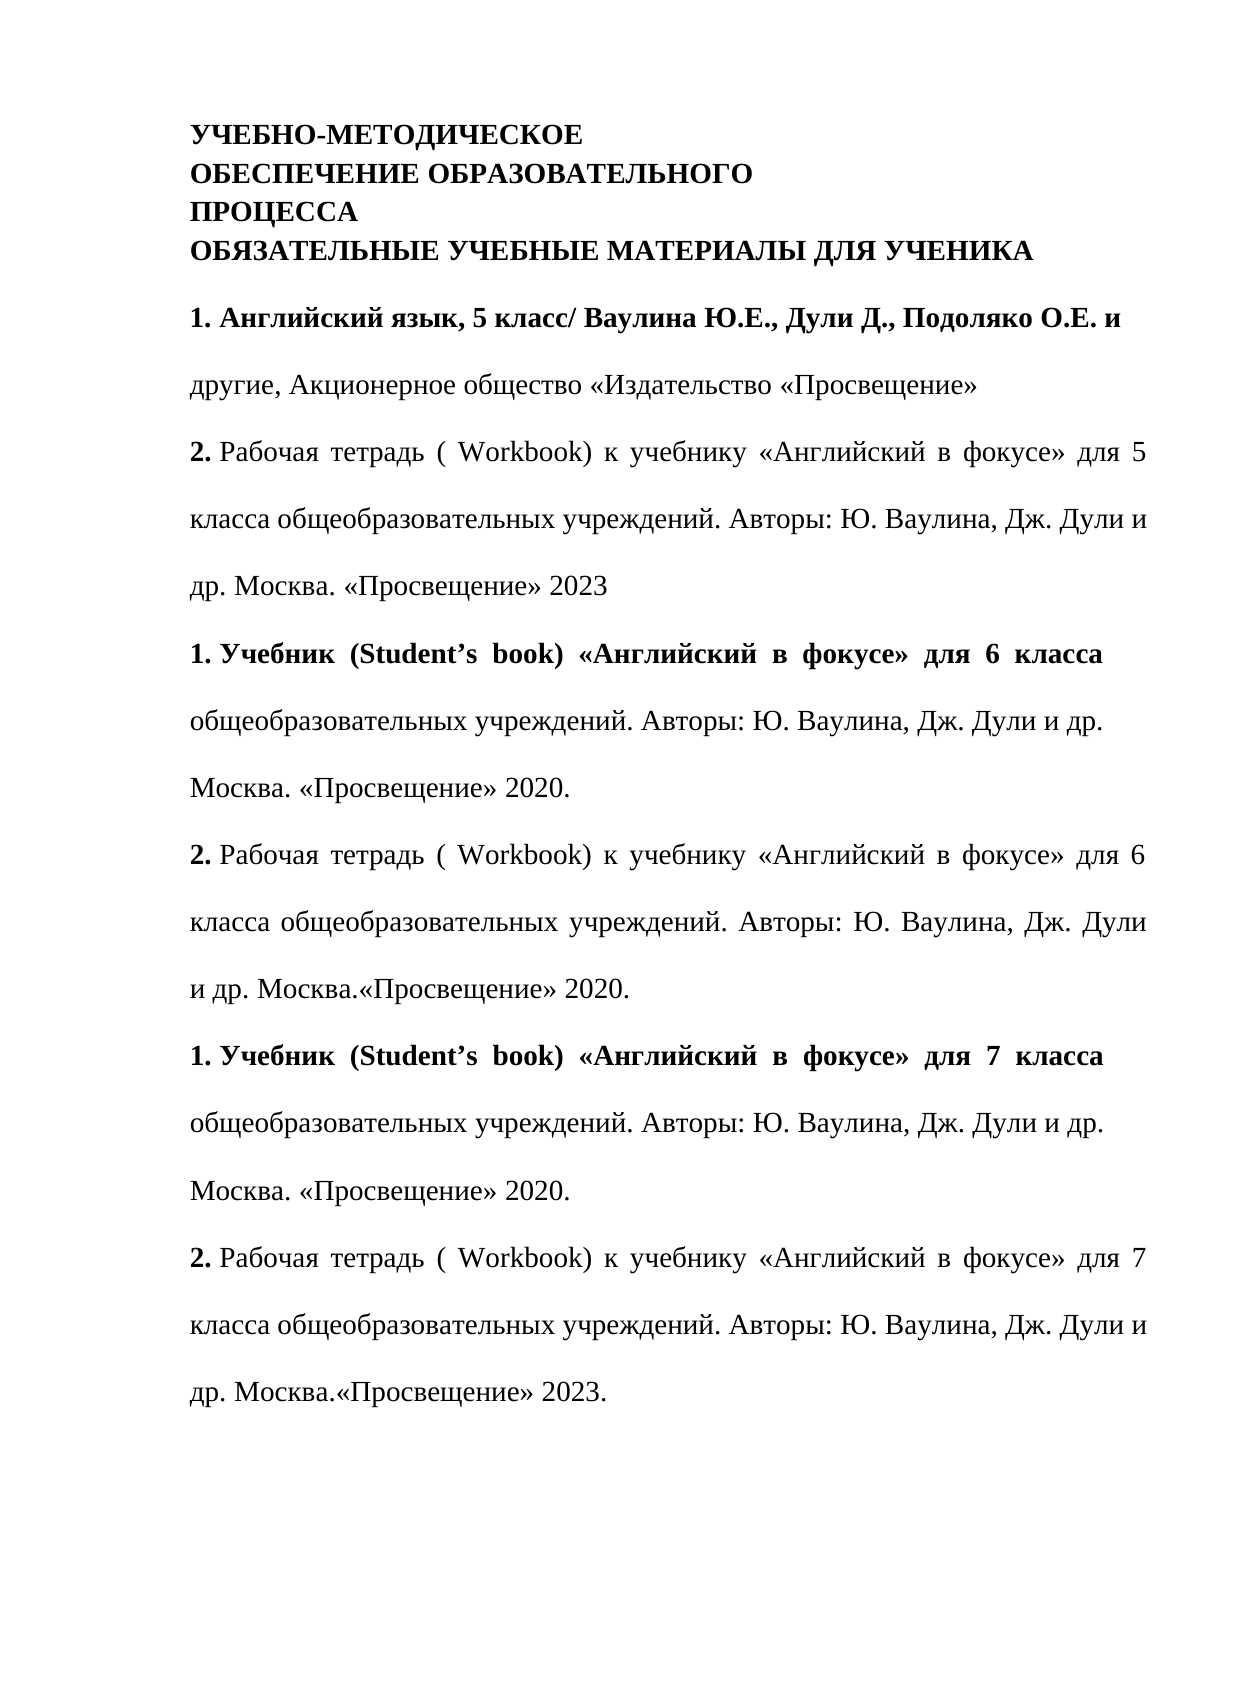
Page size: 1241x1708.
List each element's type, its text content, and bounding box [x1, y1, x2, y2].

list Рабочая тетрадь ( Workbook) к учебнику «Английский в фокусе» для 6 класса общеобразовательных учреждений. Авторы: Ю. Ваулина, Дж. Дули и др. Москва.«Просвещение» 2020. [189, 837, 1147, 1005]
subtitle Английский язык, 5 класс/ Ваулина Ю.Е., Дули Д., Подоляко О.Е. и [189, 301, 1159, 334]
list Учебник (Student’s book) «Английский в фокусе» для 7 класса общеобразовательных учреждений. Авторы: Ю. Ваулина, Дж. Дули и др. Москва. «Просвещение» 2020. [189, 1038, 1104, 1206]
list Рабочая тетрадь ( Workbook) к учебнику «Английский в фокусе» для 5 класса общеобразовательных учреждений. Авторы: Ю. Ваулина, Дж. Дули и др. Москва. «Просвещение» 2023 [189, 434, 1148, 602]
list Учебник (Student’s book) «Английский в фокусе» для 6 класса общеобразовательных учреждений. Авторы: Ю. Ваулина, Дж. Дули и др. Москва. «Просвещение» 2020. [189, 636, 1104, 803]
subtitle УЧЕБНО-МЕТОДИЧЕСКОЕ ОБЕСПЕЧЕНИЕ ОБРАЗОВАТЕЛЬНОГО ПРОЦЕССА [189, 117, 821, 228]
list Рабочая тетрадь ( Workbook) к учебнику «Английский в фокусе» для 7 класса общеобразовательных учреждений. Авторы: Ю. Ваулина, Дж. Дули и др. Москва.«Просвещение» 2023. [189, 1240, 1148, 1407]
text ОБЯЗАТЕЛЬНЫЕ УЧЕБНЫЕ МАТЕРИАЛЫ ДЛЯ УЧЕНИКА [189, 233, 1159, 267]
text другие, Акционерное общество «Издательство «Просвещение» [189, 367, 1159, 401]
